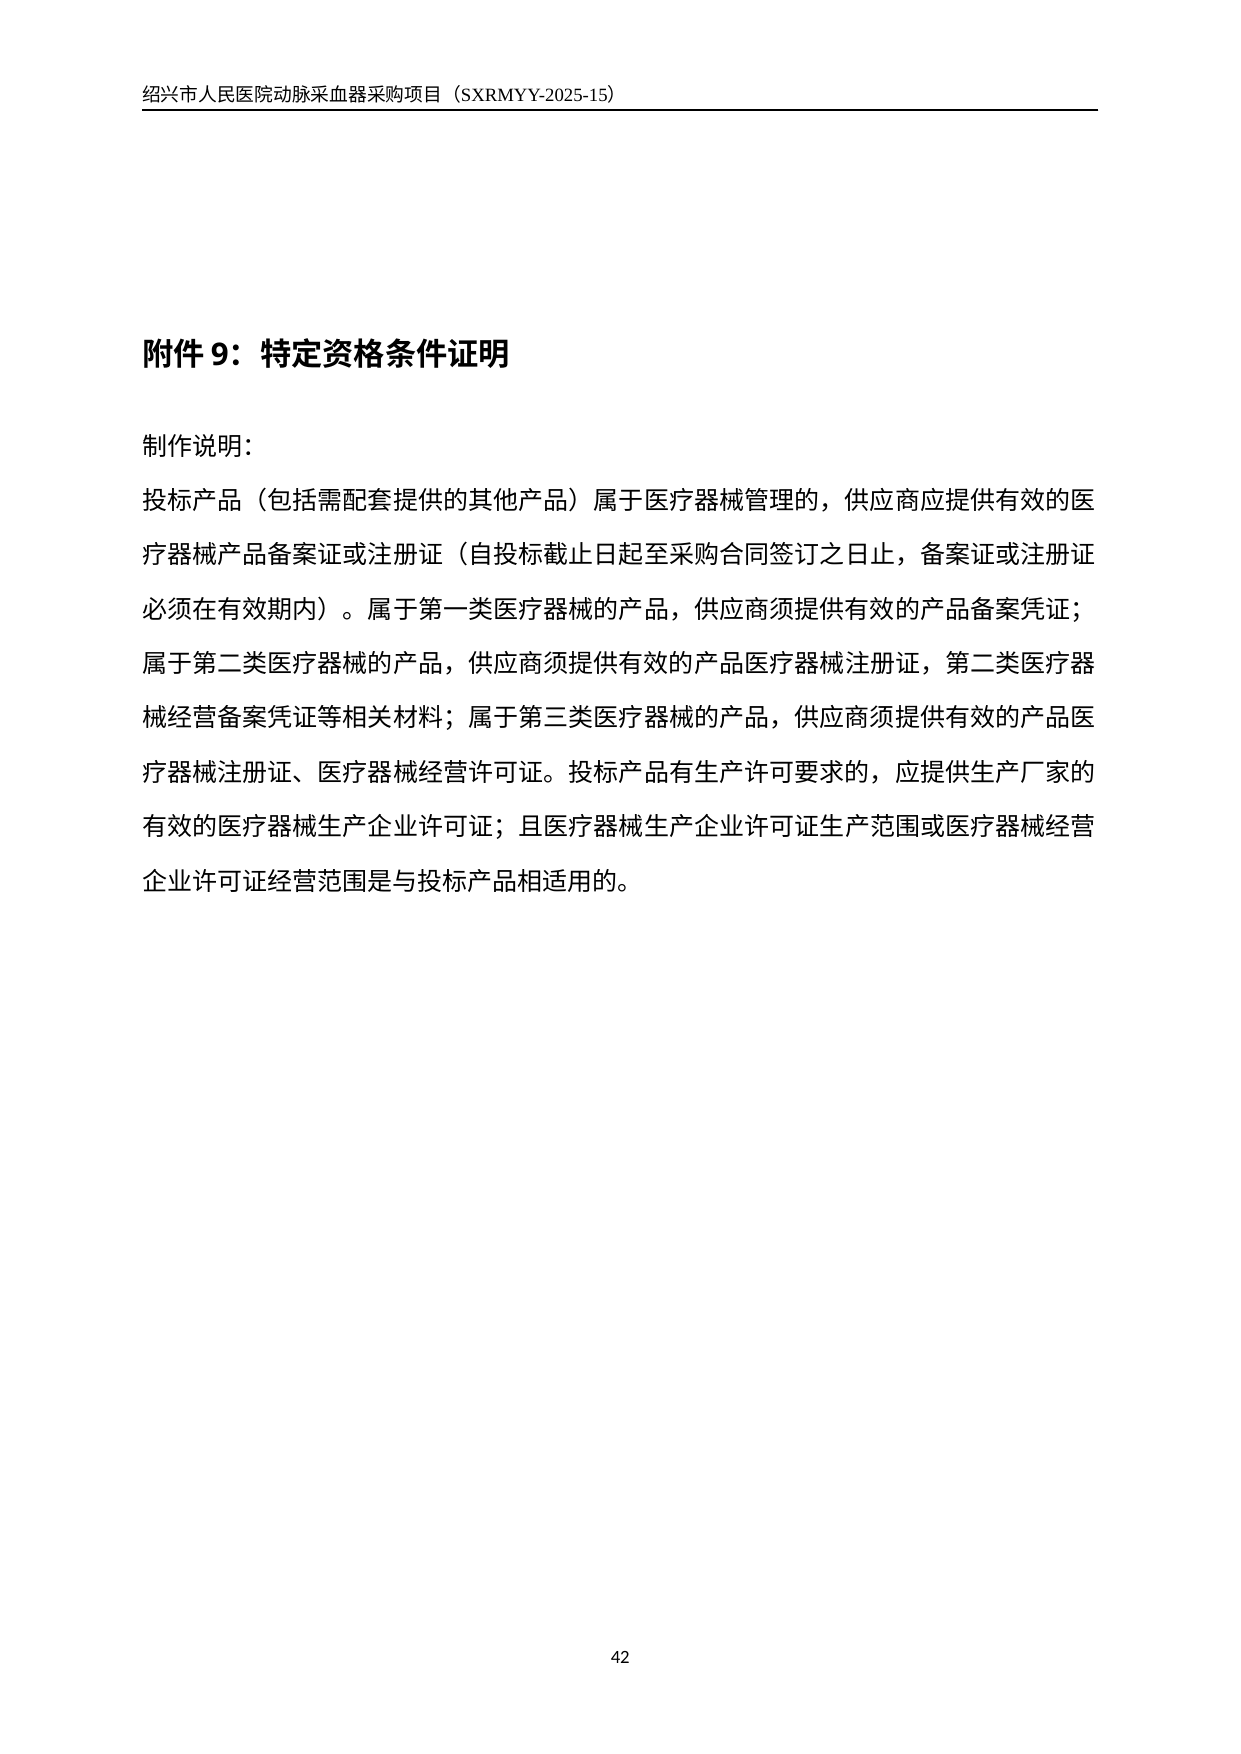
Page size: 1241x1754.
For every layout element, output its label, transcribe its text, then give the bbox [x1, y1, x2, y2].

text 附件9：特定资格条件证明 [142, 329, 1098, 375]
text 投标产品（包括需配套提供的其他产品）属于医疗器械管理的，供应商应提供有效的医疗器械产品备案证或注册证（自投标截止日起至采购合同签订之日止，备案证或注册证必须在有效期内）。属于第一类医疗器械的产品，供应商须提供有效的产品备案凭证；属于第二类医疗器械的产品，供应商须提供有效的产品医疗器械注册证，第二类医疗器械经营备案凭证等相关材料；属于第三类医疗器械的产品，供应商须提供有效的产品医疗器械注册证、医疗器械经营许可证。投标产品有生产许可要求的，应提供生产厂家的有效的医疗器械生产企业许可证；且医疗器械生产企业许可证生产范围或医疗器械经营企业许可证经营范围是与投标产品相适用的。 [142, 480, 1098, 897]
text 制作说明： [142, 426, 1098, 462]
